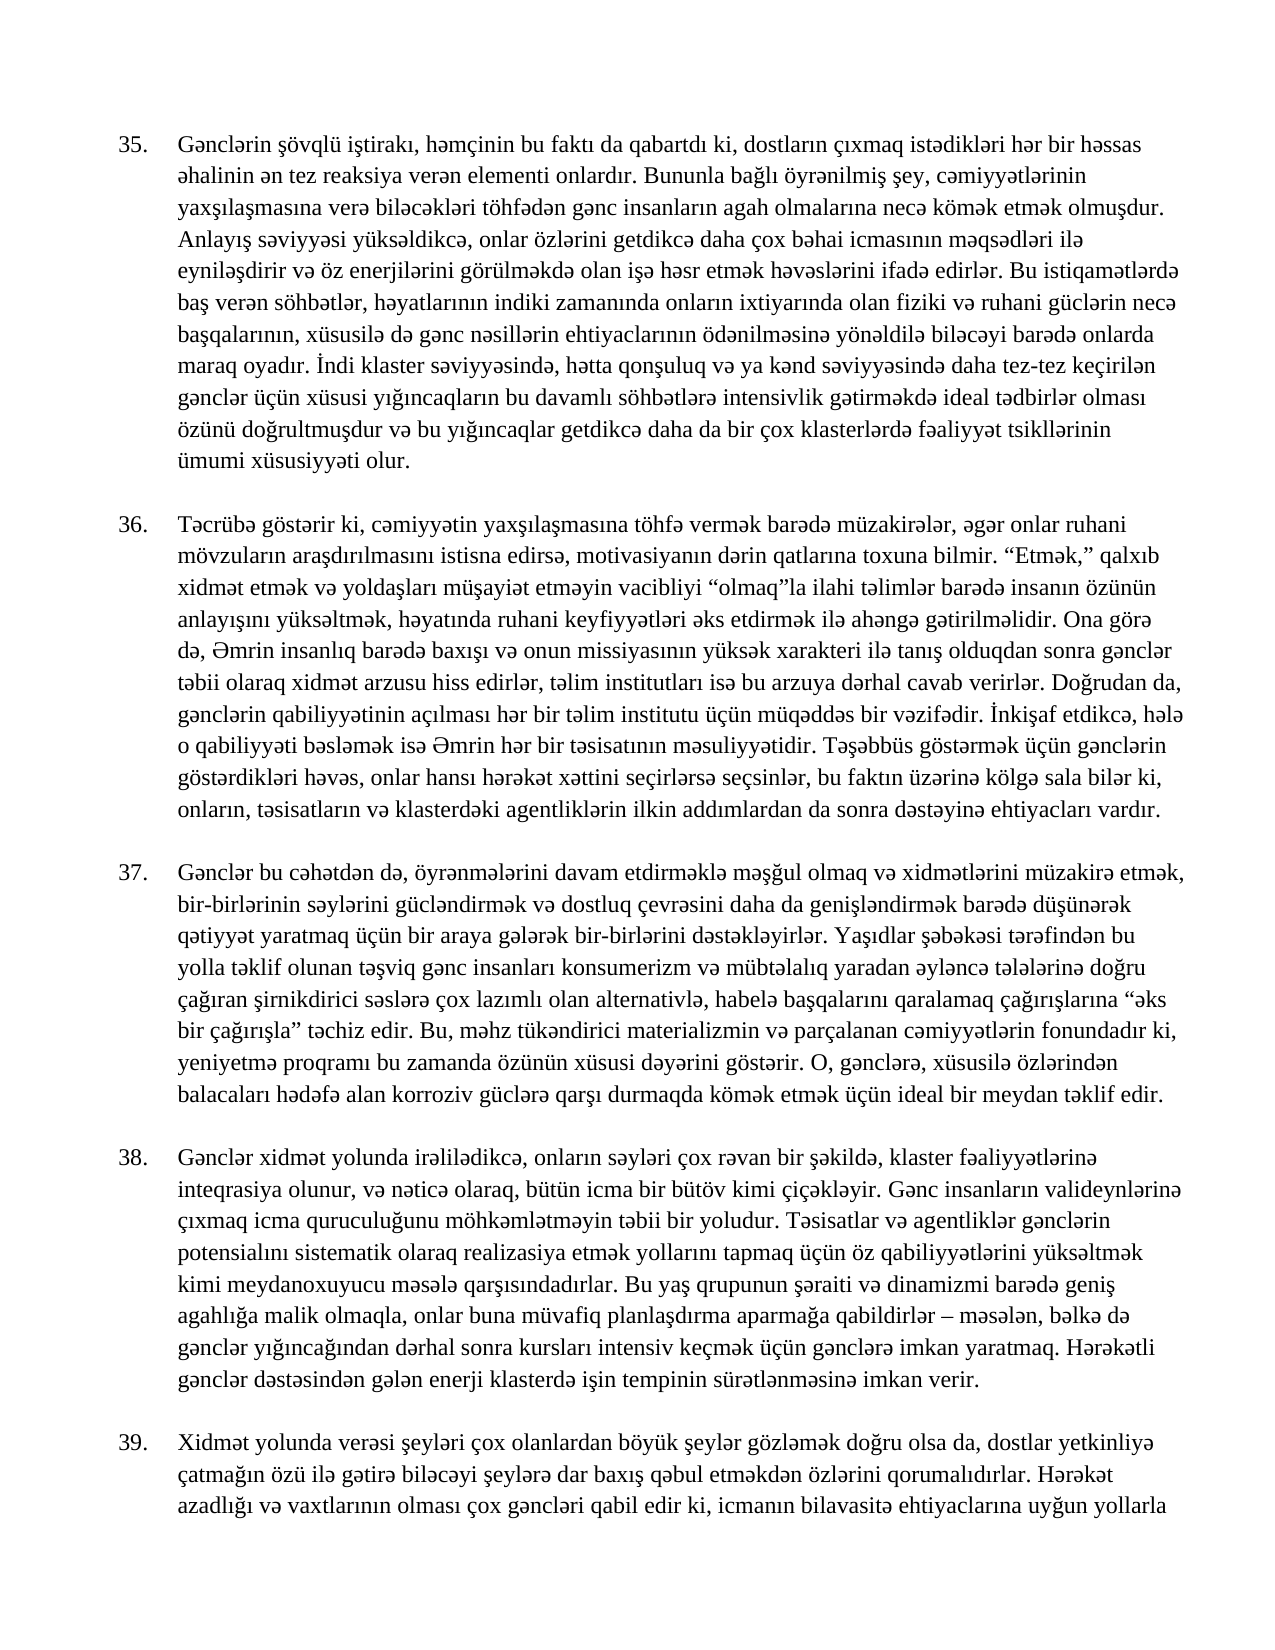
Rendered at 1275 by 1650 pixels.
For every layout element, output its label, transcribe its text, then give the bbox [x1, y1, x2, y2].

list Gənclər bu cəhətdən də, öyrənmələrini davam etdirməklə məşğul olmaq və xidmətlərini müzakirə etmək, bir-birlərinin səylərini gücləndirmək və dostluq çevrəsini daha da genişləndirmək barədə düşünərək qətiyyət yaratmaq üçün bir araya gələrək bir-birlərini dəstəkləyirlər. Yaşıdlar şəbəkəsi tərəfindən bu yolla təklif olunan təşviq gənc insanları konsumerizm və mübtəlalıq yaradan əyləncə tələlərinə doğru çağıran şirnikdirici səslərə çox lazımlı olan alternativlə, habelə başqalarını qaralamaq çağırışlarına “əks bir çağırışla” təchiz edir. Bu, məhz tükəndirici materializmin və parçalanan cəmiyyətlərin fonundadır ki, yeniyetmə proqramı bu zamanda özünün xüsusi dəyərini göstərir. O, gənclərə, xüsusilə özlərindən balacaları hədəfə alan korroziv güclərə qarşı durmaqda kömək etmək üçün ideal bir meydan təklif edir. [118, 858, 1186, 1107]
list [118, 1428, 1186, 1519]
list Gənclər xidmət yolunda irəlilədikcə, onların səyləri çox rəvan bir şəkildə, klaster fəaliyyətlərinə inteqrasiya olunur, və nəticə olaraq, bütün icma bir bütöv kimi çiçəkləyir. Gənc insanların valideynlərinə çıxmaq icma quruculuğunu möhkəmlətməyin təbii bir yoludur. Təsisatlar və agentliklər gənclərin potensialını sistematik olaraq realizasiya etmək yollarını tapmaq üçün öz qabiliyyətlərini yüksəltmək kimi meydanoxuyucu məsələ qarşısındadırlar. Bu yaş qrupunun şəraiti və dinamizmi barədə geniş agahlığa malik olmaqla, onlar buna müvafiq planlaşdırma aparmağa qabildirlər – məsələn, bəlkə də gənclər yığıncağından dərhal sonra kursları intensiv keçmək üçün gənclərə imkan yaratmaq. Hərəkətli gənclər dəstəsindən gələn enerji klasterdə işin tempinin sürətlənməsinə imkan verir. [118, 1143, 1186, 1392]
list Təcrübə göstərir ki, cəmiyyətin yaxşılaşmasına töhfə vermək barədə müzakirələr, əgər onlar ruhani mövzuların araşdırılmasını istisna edirsə, motivasiyanın dərin qatlarına toxuna bilmir. “Etmək,” qalxıb xidmət etmək və yoldaşları müşayiət etməyin vacibliyi “olmaq”la ilahi təlimlər barədə insanın özünün anlayışını yüksəltmək, həyatında ruhani keyfiyyətləri əks etdirmək ilə ahəngə gətirilməlidir. Ona görə də, Əmrin insanlıq barədə baxışı və onun missiyasının yüksək xarakteri ilə tanış olduqdan sonra gənclər təbii olaraq xidmət arzusu hiss edirlər, təlim institutları isə bu arzuya dərhal cavab verirlər. Doğrudan da, gənclərin qabiliyyətinin açılması hər bir təlim institutu üçün müqəddəs bir vəzifədir. İnkişaf etdikcə, hələ o qabiliyyəti bəsləmək isə Əmrin hər bir təsisatının məsuliyyətidir. Təşəbbüs göstərmək üçün gənclərin göstərdikləri həvəs, onlar hansı hərəkət xəttini seçirlərsə seçsinlər, bu faktın üzərinə kölgə sala bilər ki, onların, təsisatların və klasterdəki agentliklərin ilkin addımlardan da sonra dəstəyinə ehtiyacları vardır. [118, 510, 1186, 822]
list Gənclərin şövqlü iştirakı, həmçinin bu faktı da qabartdı ki, dostların çıxmaq istədikləri hər bir həssas əhalinin ən tez reaksiya verən elementi onlardır. Bununla bağlı öyrənilmiş şey, cəmiyyətlərinin yaxşılaşmasına verə biləcəkləri töhfədən gənc insanların agah olmalarına necə kömək etmək olmuşdur. Anlayış səviyyəsi yüksəldikcə, onlar özlərini getdikcə daha çox bəhai icmasının məqsədləri ilə eyniləşdirir və öz enerjilərini görülməkdə olan işə həsr etmək həvəslərini ifadə edirlər. Bu istiqamətlərdə baş verən söhbətlər, həyatlarının indiki zamanında onların ixtiyarında olan fiziki və ruhani güclərin necə başqalarının, xüsusilə də gənc nəsillərin ehtiyaclarının ödənilməsinə yönəldilə biləcəyi barədə onlarda maraq oyadır. İndi klaster səviyyəsində, hətta qonşuluq və ya kənd səviyyəsində daha tez-tez keçirilən gənclər üçün xüsusi yığıncaqların bu davamlı söhbətlərə intensivlik gətirməkdə ideal tədbirlər olması özünü doğrultmuşdur və bu yığıncaqlar getdikcə daha da bir çox klasterlərdə fəaliyyət tsikllərinin ümumi xüsusiyyəti olur. [118, 130, 1186, 474]
